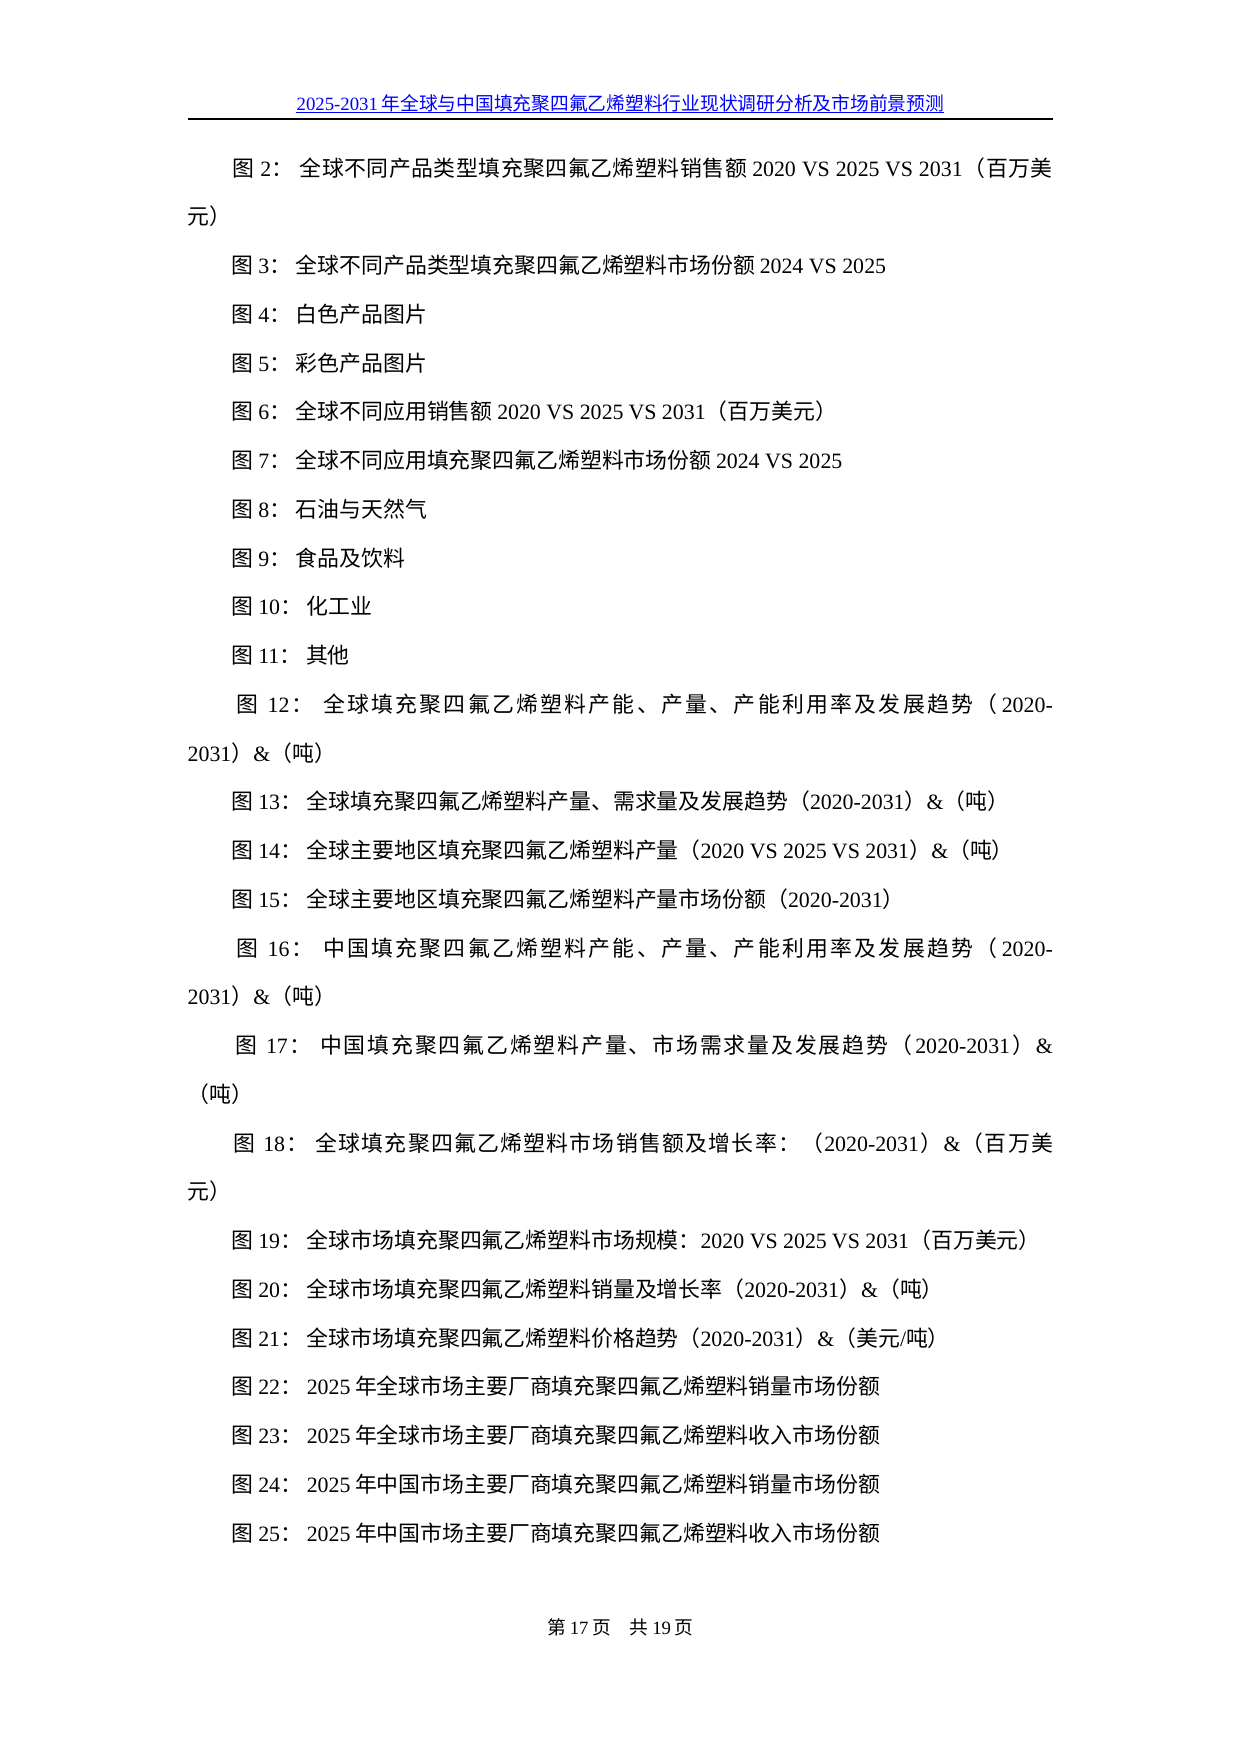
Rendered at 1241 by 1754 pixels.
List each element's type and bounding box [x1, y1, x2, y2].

text [187, 150, 1053, 1548]
